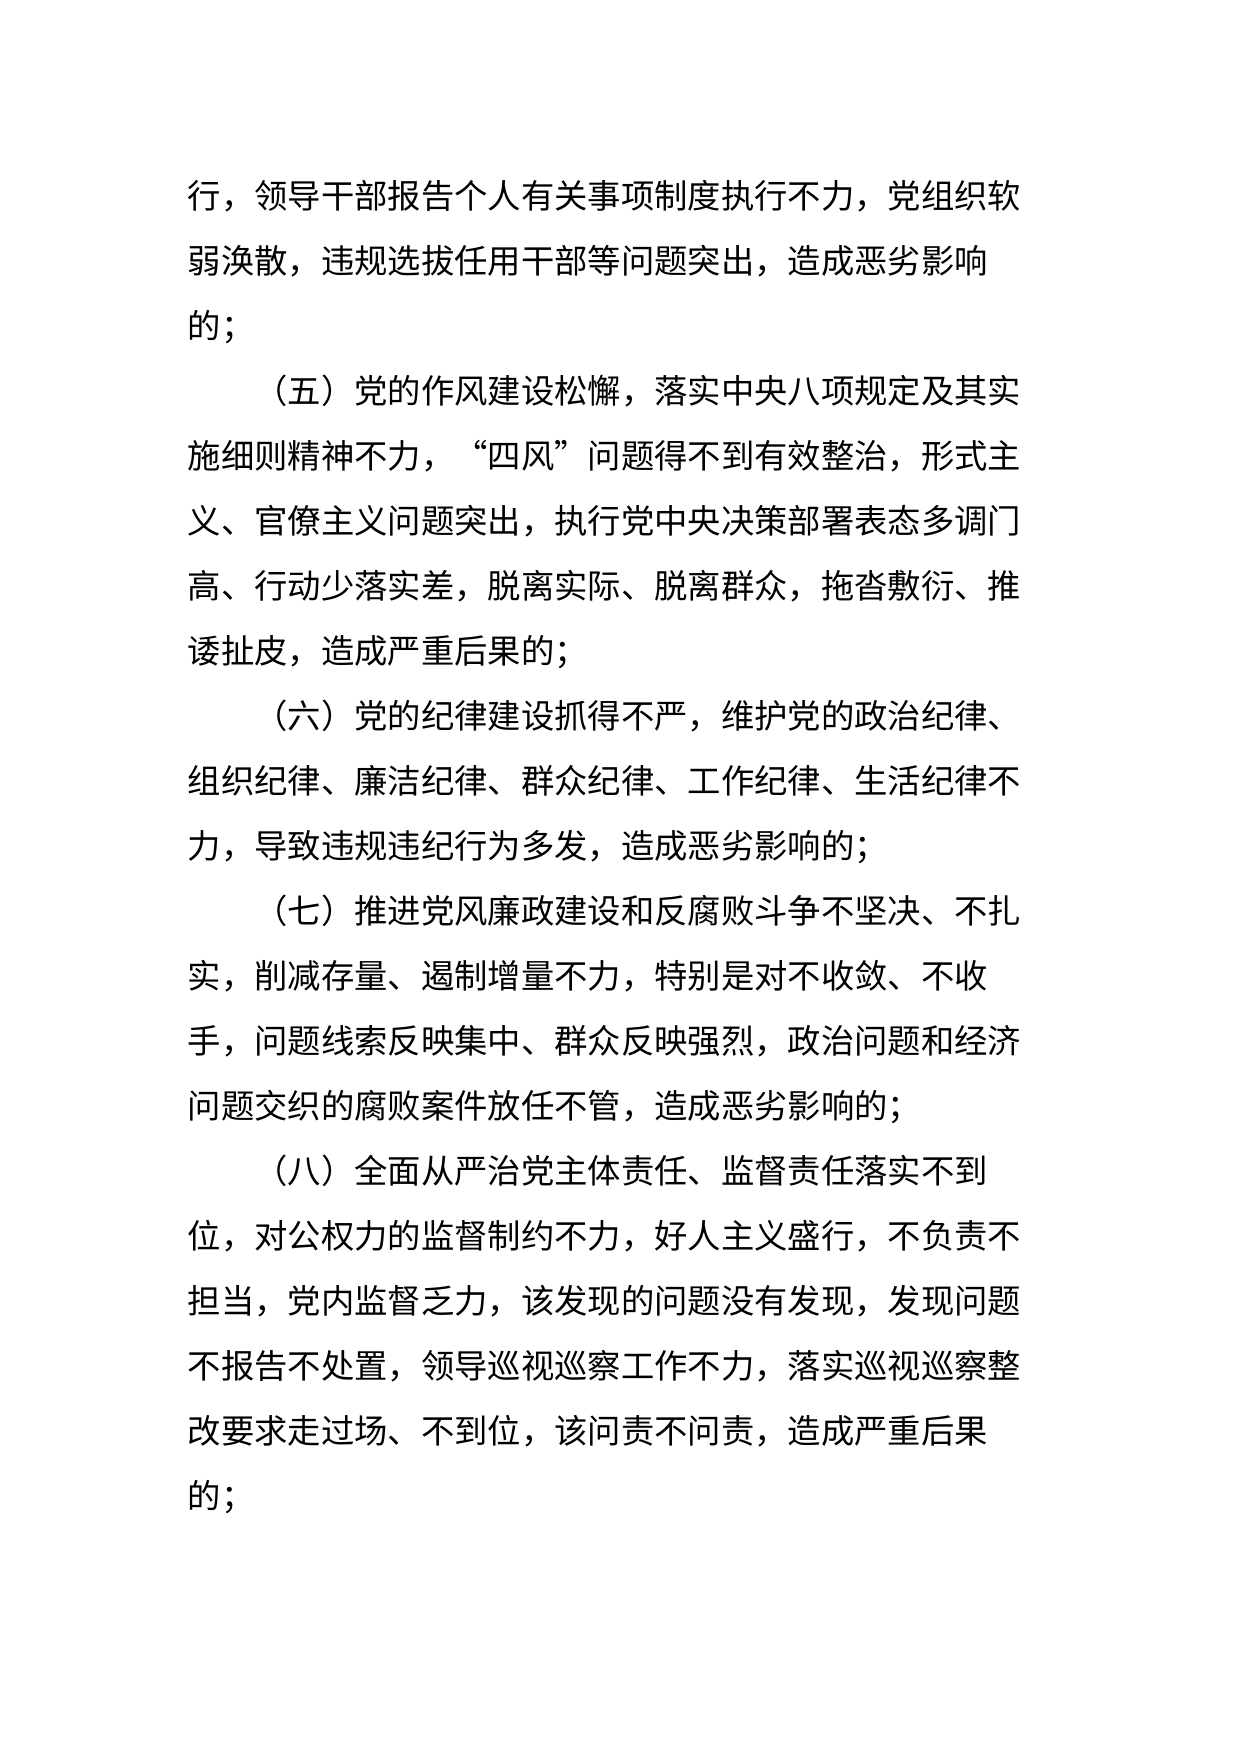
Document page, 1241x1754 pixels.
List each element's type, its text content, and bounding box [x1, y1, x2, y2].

text （六）党的纪律建设抓得不严，维护党的政治纪律、组织纪律、廉洁纪律、群众纪律、工作纪律、生活纪律不力，导致违规违纪行为多发，造成恶劣影响的； [187, 682, 1053, 877]
text （七）推进党风廉政建设和反腐败斗争不坚决、不扎实，削减存量、遏制增量不力，特别是对不收敛、不收手，问题线索反映集中、群众反映强烈，政治问题和经济问题交织的腐败案件放任不管，造成恶劣影响的； [187, 877, 1053, 1137]
text （五）党的作风建设松懈，落实中央八项规定及其实施细则精神不力，“四风”问题得不到有效整治，形式主义、官僚主义问题突出，执行党中央决策部署表态多调门高、行动少落实差，脱离实际、脱离群众，拖沓敷衍、推诿扯皮，造成严重后果的； [187, 357, 1053, 682]
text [187, 162, 1053, 357]
text （八）全面从严治党主体责任、监督责任落实不到位，对公权力的监督制约不力，好人主义盛行，不负责不担当，党内监督乏力，该发现的问题没有发现，发现问题不报告不处置，领导巡视巡察工作不力，落实巡视巡察整改要求走过场、不到位，该问责不问责，造成严重后果的； [187, 1137, 1053, 1527]
